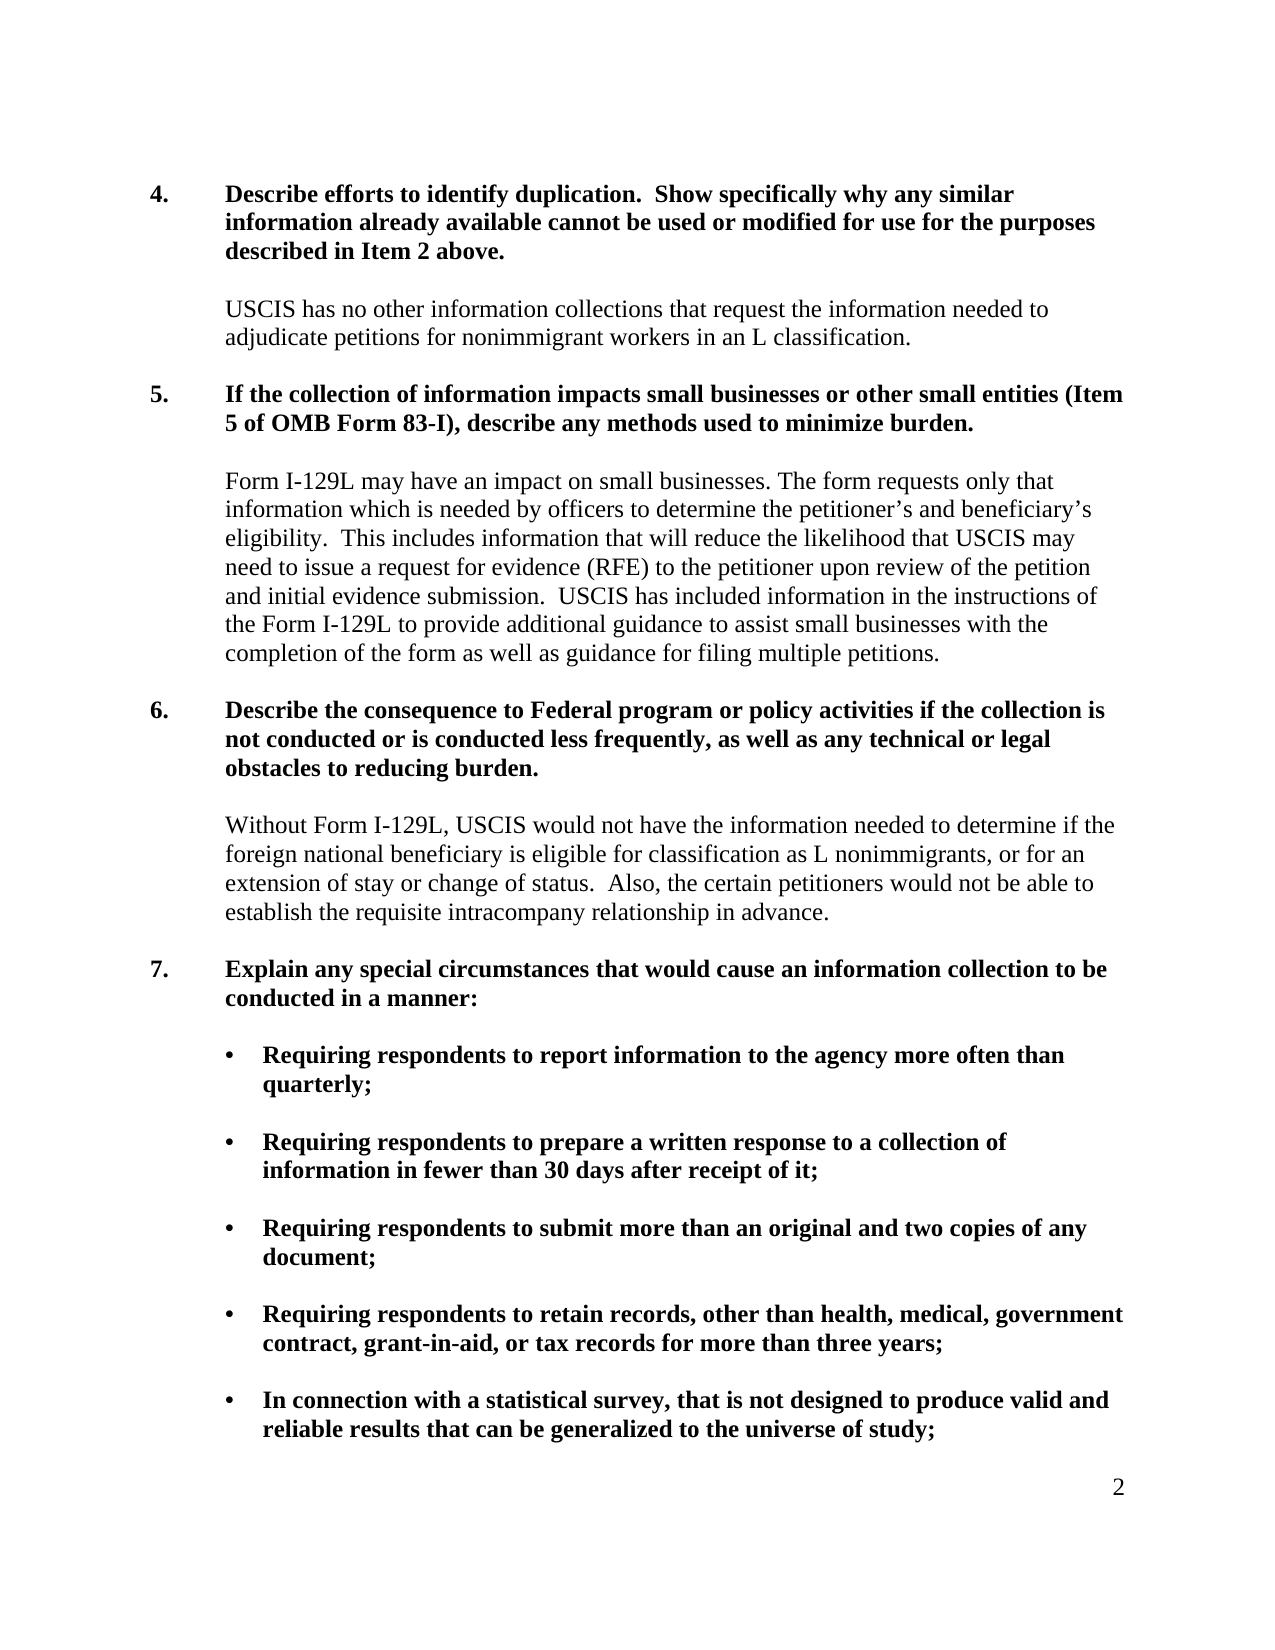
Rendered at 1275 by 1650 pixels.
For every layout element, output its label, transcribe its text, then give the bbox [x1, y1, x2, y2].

text 4. Describe efforts to identify duplication. Show specifically why any similar information already available cannot be used or modified for use for the purposes described in Item 2 above. [150, 179, 1125, 265]
text • Requiring respondents to retain records, other than health, medical, government contract, grant-in-aid, or tax records for more than three years; [225, 1299, 1125, 1357]
text Without Form I-129L, USCIS would not have the information needed to determine if the foreign national beneficiary is eligible for classification as L nonimmigrants, or for an extension of stay or change of status. Also, the certain petitioners would not be able to establish the requisite intracompany relationship in advance. [225, 810, 1125, 925]
text 6. Describe the consequence to Federal program or policy activities if the collection is not conducted or is conducted less frequently, as well as any technical or legal obstacles to reducing burden. [150, 695, 1125, 782]
text • Requiring respondents to submit more than an original and two copies of any document; [225, 1213, 1125, 1270]
text 5. If the collection of information impacts small businesses or other small entities (Item 5 of OMB Form 83-I), describe any methods used to minimize burden. [150, 379, 1125, 437]
text USCIS has no other information collections that request the information needed to adjudicate petitions for nonimmigrant workers in an L classification. [225, 294, 1125, 351]
text • Requiring respondents to report information to the agency more often than quarterly; [225, 1040, 1125, 1098]
text • In connection with a statistical survey, that is not designed to produce valid and reliable results that can be generalized to the universe of study; [225, 1385, 1125, 1443]
text 7. Explain any special circumstances that would cause an information collection to be conducted in a manner: [150, 954, 1125, 1012]
text • Requiring respondents to prepare a written response to a collection of information in fewer than 30 days after receipt of it; [225, 1127, 1125, 1184]
text Form I-129L may have an impact on small businesses. The form requests only that information which is needed by officers to determine the petitioner’s and beneficiary’s eligibility. This includes information that will reduce the likelihood that USCIS may need to issue a request for evidence (RFE) to the petitioner upon review of the petition and initial evidence submission. USCIS has included information in the instructions of the Form I-129L to provide additional guidance to assist small businesses with the completion of the form as well as guidance for filing multiple petitions. [225, 466, 1125, 667]
